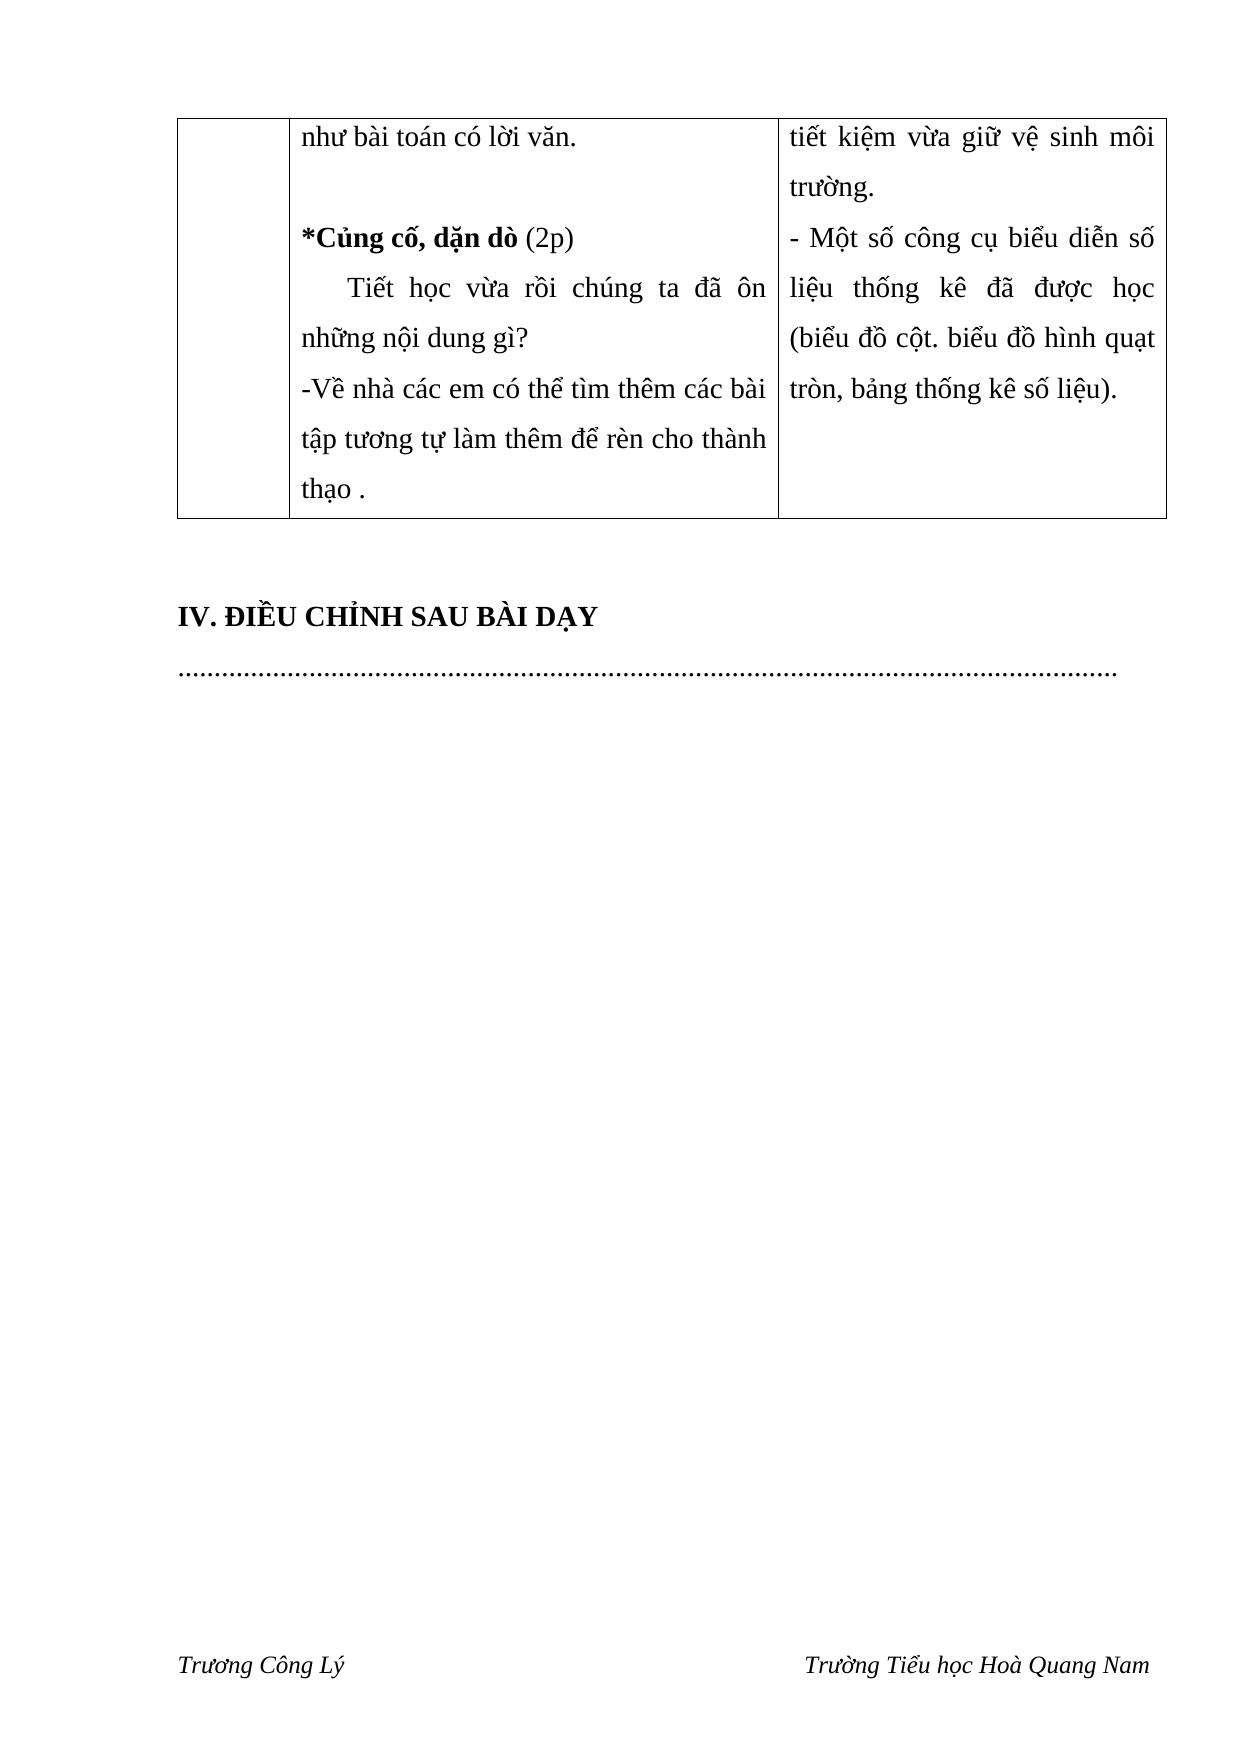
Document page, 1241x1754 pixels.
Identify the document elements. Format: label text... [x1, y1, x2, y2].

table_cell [290, 119, 778, 518]
text ................................................................................................................................. [177, 649, 1122, 682]
text IV. ĐIỀU CHỈNH SAU BÀI DẠY [177, 599, 1122, 632]
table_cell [779, 119, 1166, 518]
table_cell [178, 119, 289, 518]
